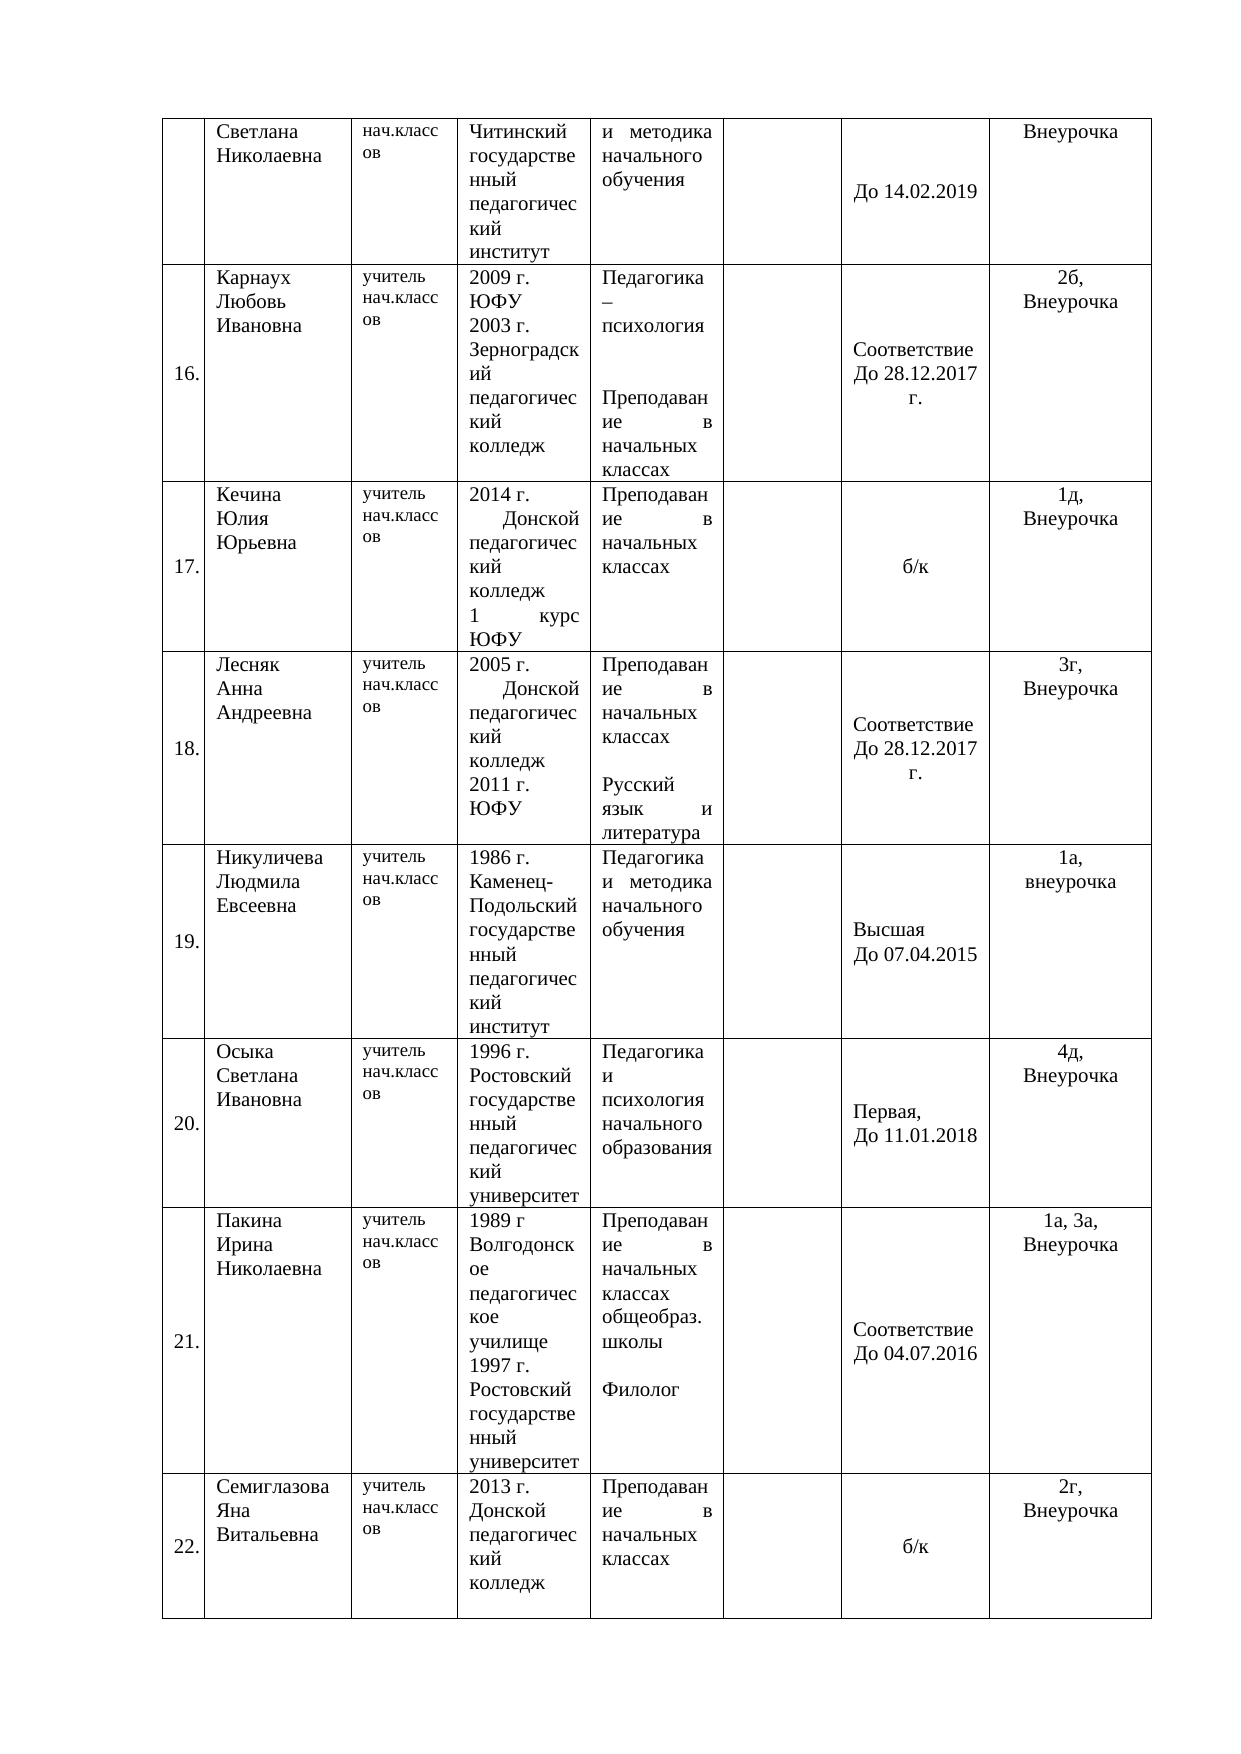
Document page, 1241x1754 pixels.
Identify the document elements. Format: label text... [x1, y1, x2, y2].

table_cell 2б, Внеурочка [990, 265, 1151, 481]
table_cell [724, 1039, 841, 1207]
table_cell [163, 1039, 204, 1207]
table_cell Преподавание в начальных классах общеобраз.школы Филолог [591, 1208, 723, 1473]
table_cell 2005 г. Донской педагогический колледж 2011 г. ЮФУ [458, 652, 590, 844]
table_cell 1996 г. Ростовский государственный педагогический университет [458, 1039, 590, 1207]
table_cell 1а, 3а, Внеурочка [990, 1208, 1151, 1473]
table_cell [163, 1208, 204, 1473]
table_cell [724, 845, 841, 1038]
table_cell [163, 1474, 204, 1618]
table_cell Соответствие До 28.12.2017 г. [842, 265, 989, 481]
table_cell [163, 119, 204, 263]
table_cell 2014 г. Донской педагогический колледж 1 курс ЮФУ [458, 482, 590, 651]
table_cell 4д, Внеурочка [990, 1039, 1151, 1207]
table_cell Лесняк Анна Андреевна [205, 652, 351, 844]
table_cell Педагогика и психология начального образования [591, 1039, 723, 1207]
table_cell 2г, Внеурочка [990, 1474, 1151, 1618]
table_cell учитель нач.классов [352, 652, 457, 844]
table_cell 1986 г. Каменец-Подольский государственный педагогический институт [458, 845, 590, 1038]
table_cell Преподавание в начальных классах Русский язык и литература [591, 652, 723, 844]
table_cell учитель нач.классов [352, 1039, 457, 1207]
table_cell учитель нач.классов [352, 482, 457, 651]
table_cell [205, 119, 351, 263]
table_cell [724, 119, 841, 263]
table_cell Преподавание в начальных классах [591, 1474, 723, 1618]
table_cell [724, 1208, 841, 1473]
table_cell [591, 119, 723, 263]
table_cell [724, 652, 841, 844]
table_cell учитель нач.классов [352, 1208, 457, 1473]
table_cell Пакина Ирина Николаевна [205, 1208, 351, 1473]
table_cell учитель нач.классов [352, 845, 457, 1038]
table_cell Педагогика и методика начального обучения [591, 845, 723, 1038]
table_cell Семиглазова Яна Витальевна [205, 1474, 351, 1618]
table_cell [163, 482, 204, 651]
table_cell [163, 265, 204, 481]
table_cell 1д, Внеурочка [990, 482, 1151, 651]
table_cell Высшая До 07.04.2015 [842, 845, 989, 1038]
table_cell Никуличева Людмила Евсеевна [205, 845, 351, 1038]
table_cell 2013 г. Донской педагогический колледж [458, 1474, 590, 1618]
table_cell 1989 г Волгодонское педагогическое училище 1997 г. Ростовский государственный университет [458, 1208, 590, 1473]
table_cell Педагогика–психология Преподавание в начальных классах [591, 265, 723, 481]
table_cell учитель нач.классов [352, 119, 457, 263]
table_cell Осыка Светлана Ивановна [205, 1039, 351, 1207]
table_cell учитель нач.классов [352, 1474, 457, 1618]
table_cell [724, 1474, 841, 1618]
table_cell б/к [842, 1474, 989, 1618]
table_cell Карнаух Любовь Ивановна [205, 265, 351, 481]
table_cell Первая, До 11.01.2018 [842, 1039, 989, 1207]
table_cell [163, 652, 204, 844]
table_cell 2а, Внеурочка [990, 119, 1151, 263]
table_cell учитель нач.классов [352, 265, 457, 481]
table_cell б/к [842, 482, 989, 651]
table_cell 3г, Внеурочка [990, 652, 1151, 844]
table_cell Соответствие До 04.07.2016 [842, 1208, 989, 1473]
table_cell [163, 845, 204, 1038]
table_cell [458, 119, 590, 263]
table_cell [842, 119, 989, 263]
table_cell Кечина Юлия Юрьевна [205, 482, 351, 651]
table_cell Преподавание в начальных классах [591, 482, 723, 651]
table_cell 2009 г. ЮФУ 2003 г. Зерноградский педагогический колледж [458, 265, 590, 481]
table_cell 1а, внеурочка [990, 845, 1151, 1038]
table_cell [724, 265, 841, 481]
table_cell Соответствие До 28.12.2017 г. [842, 652, 989, 844]
table_cell [724, 482, 841, 651]
